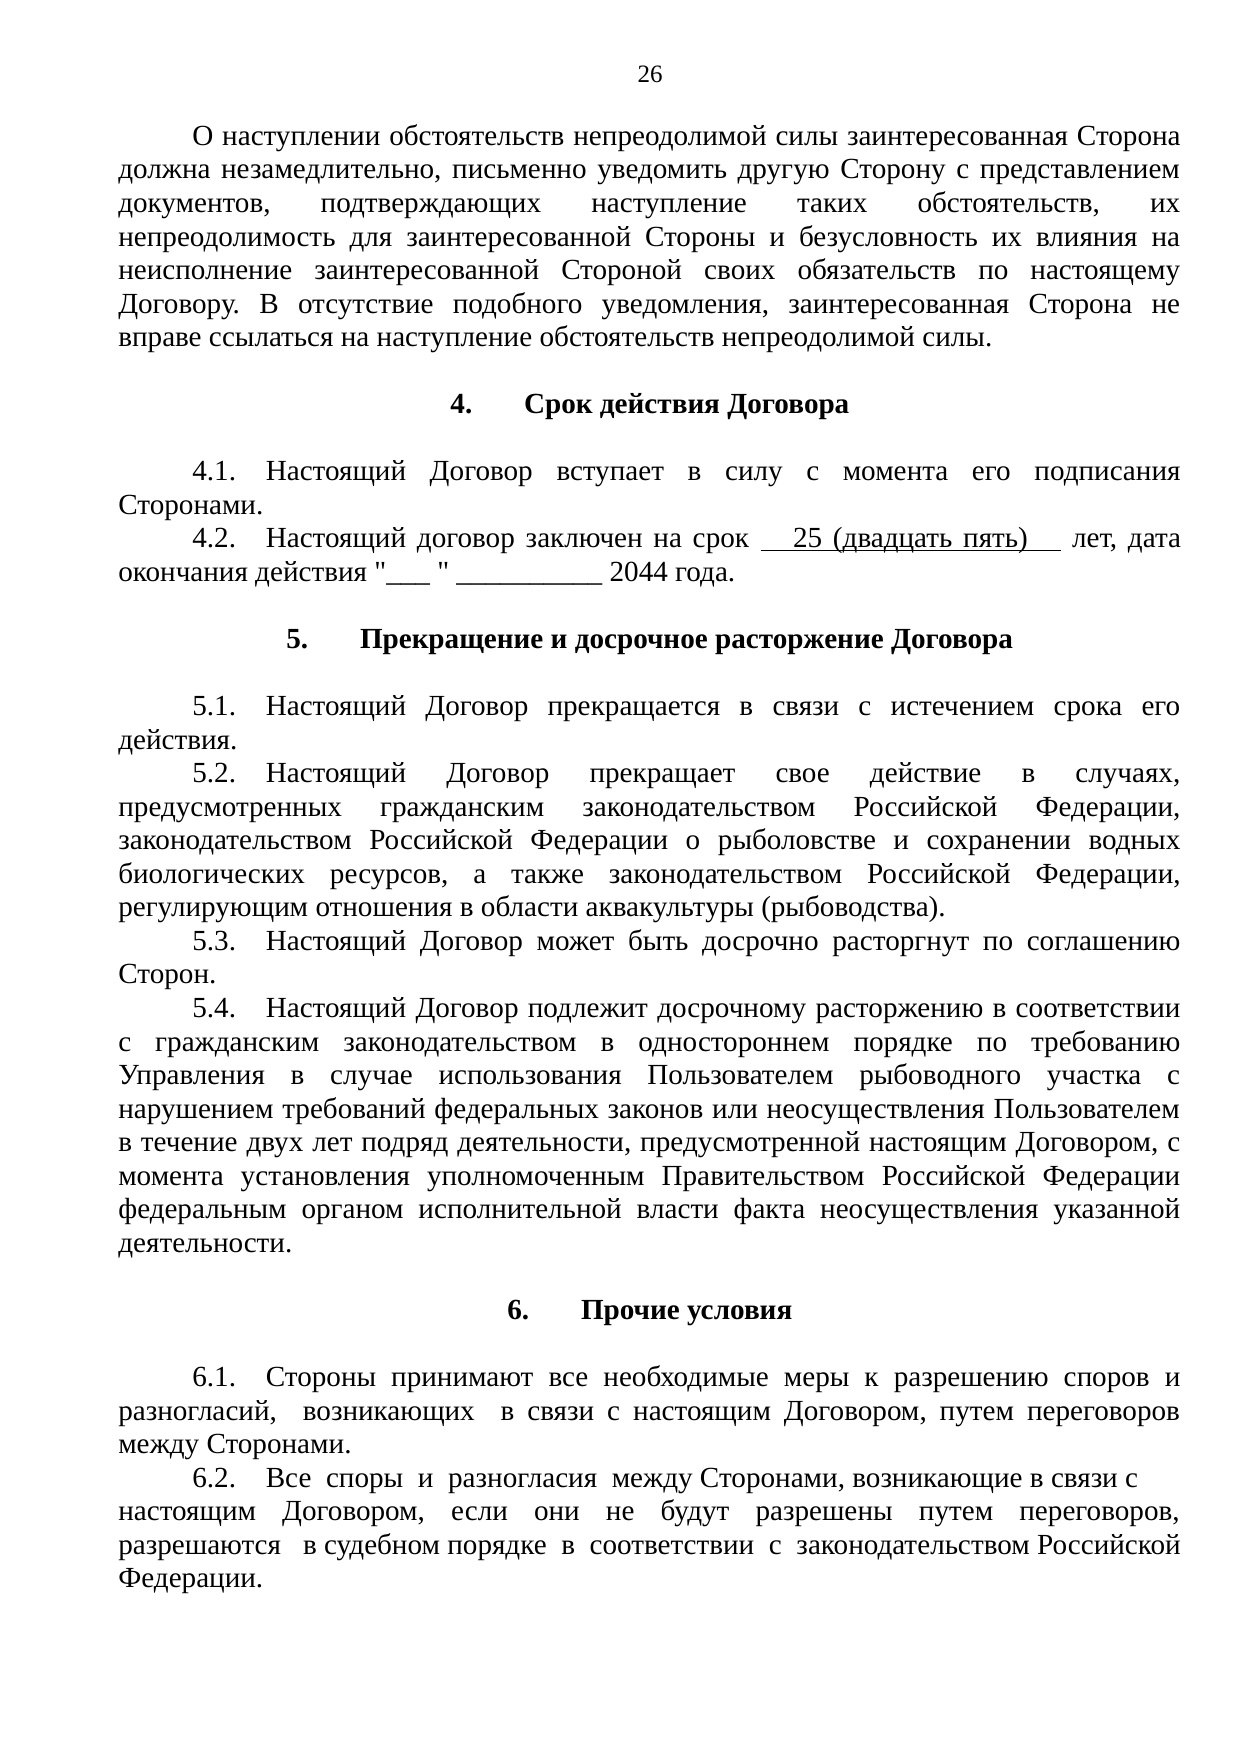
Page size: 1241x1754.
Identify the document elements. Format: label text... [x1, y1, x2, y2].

list Прочие условия [118, 1292, 1181, 1326]
list Стороны принимают все необходимые меры к разрешению споров и разногласий, возникающих в связи с настоящим Договором, путем переговоров между Сторонами. [118, 1359, 1181, 1460]
list Настоящий договор заключен на срок 25 (двадцать пять) лет, дата окончания действия "___ " __________ 2044 года. [118, 521, 1181, 588]
list Прекращение и досрочное расторжение Договора [118, 621, 1181, 655]
list Настоящий Договор может быть досрочно расторгнут по соглашению Сторон. [118, 923, 1181, 990]
list Настоящий Договор вступает в силу с момента его подписания Сторонами. [118, 453, 1181, 521]
list Срок действия Договора [118, 386, 1181, 420]
list Настоящий Договор прекращается в связи с истечением срока его действия. [118, 688, 1181, 755]
text О наступлении обстоятельств непреодолимой силы заинтересованная Сторона должна незамедлительно, письменно уведомить другую Сторону с представлением документов, подтверждающих наступление таких обстоятельств, их непреодолимость для заинтересованной Стороны и безусловность их влияния на неисполнение заинтересованной Стороной своих обязательств по настоящему Договору. В отсутствие подобного уведомления, заинтересованная Сторона не вправе ссылаться на наступление обстоятельств непреодолимой силы. [118, 118, 1181, 353]
text настоящим Договором, если они не будут разрешены путем переговоров, разрешаются в судебном порядке в соответствии с законодательством Российской Федерации. [118, 1493, 1181, 1594]
list Все споры и разногласия между Сторонами, возникающие в связи с [118, 1460, 1181, 1493]
list Настоящий Договор подлежит досрочному расторжению в соответствии с гражданским законодательством в одностороннем порядке по требованию Управления в случае использования Пользователем рыбоводного участка с нарушением требований федеральных законов или неосуществления Пользователем в течение двух лет подряд деятельности, предусмотренной настоящим Договором, с момента установления уполномоченным Правительством Российской Федерации федеральным органом исполнительной власти факта неосуществления указанной деятельности. [118, 990, 1181, 1258]
list Настоящий Договор прекращает свое действие в случаях, предусмотренных гражданским законодательством Российской Федерации, законодательством Российской Федерации о рыболовстве и сохранении водных биологических ресурсов, а также законодательством Российской Федерации, регулирующим отношения в области аквакультуры (рыбоводства). [118, 755, 1181, 923]
